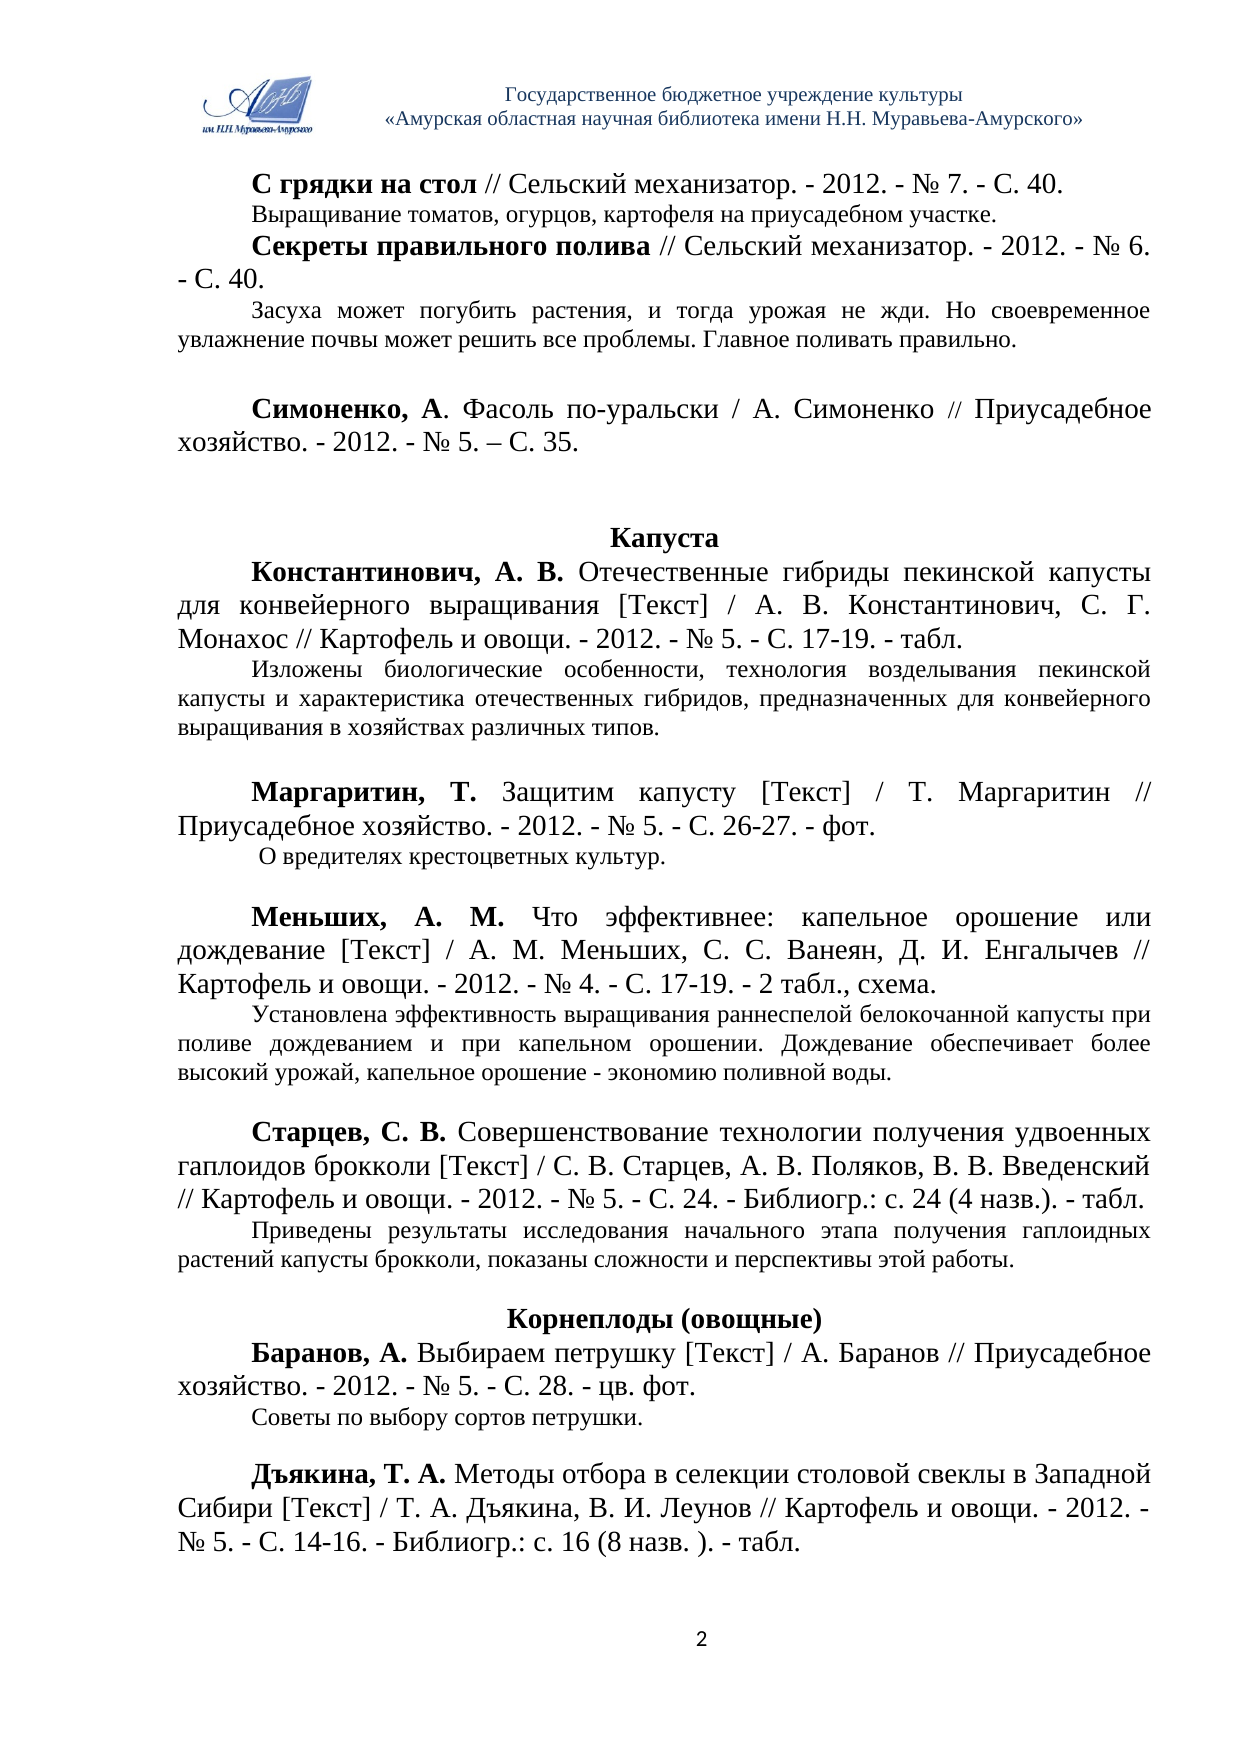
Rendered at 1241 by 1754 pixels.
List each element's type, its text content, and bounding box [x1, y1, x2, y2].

text О вредителях крестоцветных культур. [177, 841, 1152, 870]
text Выращивание томатов, огурцов, картофеля на приусадебном участке. [177, 199, 1152, 228]
text Константинович, А. В. Отечественные гибриды пекинской капусты для конвейерного выращивания [Текст] / А. В. Константинович, С. Г. Монахос // Картофель и овощи. - 2012. - № 5. - С. 17-19. - табл. [177, 554, 1152, 654]
text Баранов, А. Выбираем петрушку [Текст] / А. Баранов // Приусадебное хозяйство. - 2012. - № 5. - С. 28. - цв. фот. [177, 1335, 1152, 1402]
text Секреты правильного полива // Сельский механизатор. - 2012. - № 6. - С. 40. [177, 228, 1152, 295]
text Советы по выбору сортов петрушки. [177, 1402, 1152, 1431]
text Засуха может погубить растения, и тогда урожая не жди. Но своевременное увлажнение почвы может решить все проблемы. Главное поливать правильно. [177, 295, 1152, 353]
text Маргаритин, Т. Защитим капусту [Текст] / Т. Маргаритин // Приусадебное хозяйство. - 2012. - № 5. - С. 26-27. - фот. [177, 774, 1152, 841]
picture [200, 73, 317, 138]
text Меньших, А. М. Что эффективнее: капельное орошение или дождевание [Текст] / А. М. Меньших, С. С. Ванеян, Д. И. Енгалычев // Картофель и овощи. - 2012. - № 4. - С. 17-19. - 2 табл., схема. [177, 899, 1152, 999]
text Установлена эффективность выращивания раннеспелой белокочанной капусты при поливе дождеванием и при капельном орошении. Дождевание обеспечивает более высокий урожай, капельное орошение - экономию поливной воды. [177, 999, 1152, 1086]
text Старцев, С. В. Совершенствование технологии получения удвоенных гаплоидов брокколи [Текст] / С. В. Старцев, А. В. Поляков, В. В. Введенский // Картофель и овощи. - 2012. - № 5. - С. 24. - Библиогр.: с. 24 (4 назв.). - табл. [177, 1114, 1152, 1215]
text Дъякина, Т. А. Методы отбора в селекции столовой свеклы в Западной Сибири [Текст] / Т. А. Дъякина, В. И. Леунов // Картофель и овощи. - 2012. - № 5. - С. 14-16. - Библиогр.: с. 16 (8 назв. ). - табл. [177, 1457, 1152, 1557]
text Приведены результаты исследования начального этапа получения гаплоидных растений капусты брокколи, показаны сложности и перспективы этой работы. [177, 1215, 1152, 1273]
text Симоненко, А. Фасоль по-уральски / А. Симоненко // Приусадебное хозяйство. - 2012. - № 5. – С. 35. [177, 391, 1152, 458]
text Капуста [177, 520, 1152, 554]
text С грядки на стол // Сельский механизатор. - 2012. - № 7. - С. 40. [177, 166, 1152, 199]
text Изложены биологические особенности, технология возделывания пекинской капусты и характеристика отечественных гибридов, предназначенных для конвейерного выращивания в хозяйствах различных типов. [177, 654, 1152, 741]
text Корнеплоды (овощные) [177, 1301, 1152, 1335]
